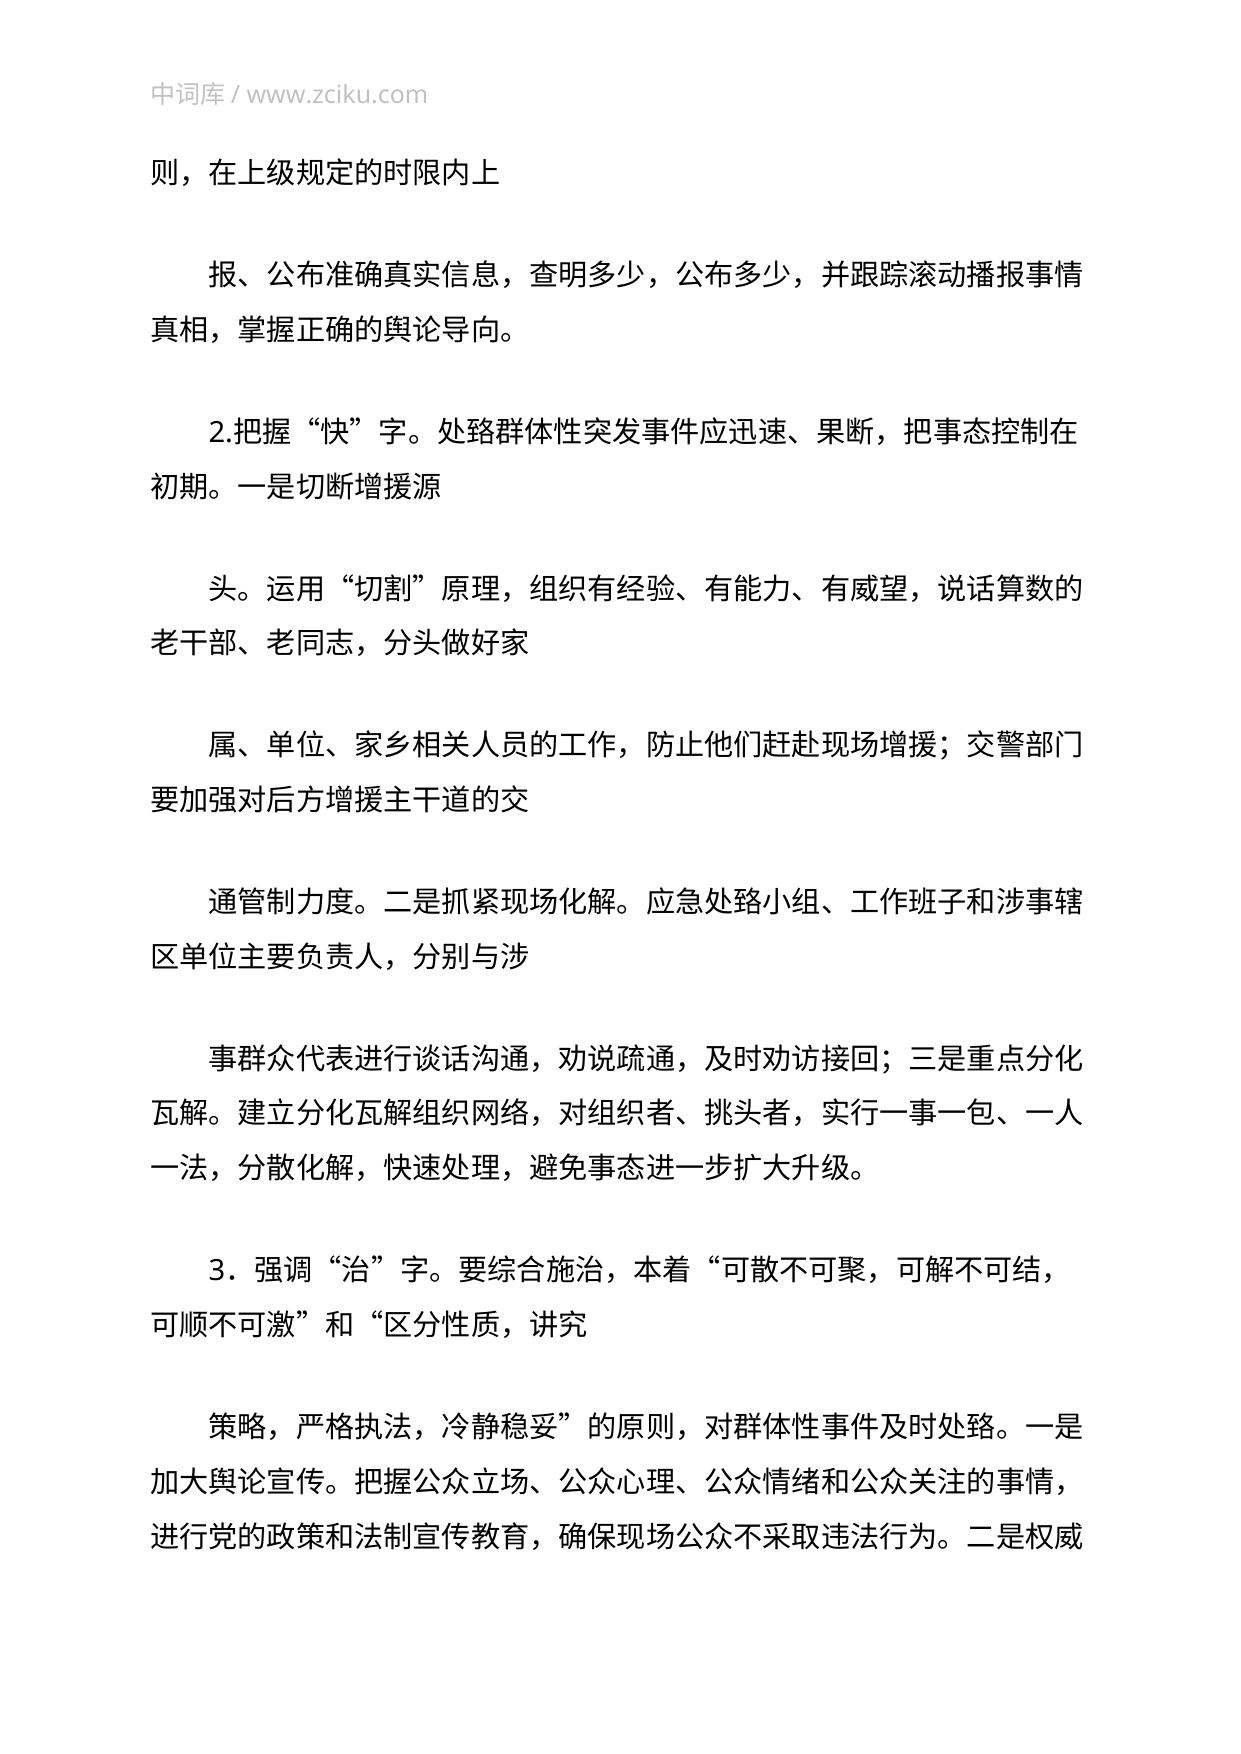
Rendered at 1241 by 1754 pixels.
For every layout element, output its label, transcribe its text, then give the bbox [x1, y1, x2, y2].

text 通管制力度。二是抓紧现场化解。应急处臵小组、工作班子和涉事辖区单位主要负责人，分别与涉 [150, 878, 1090, 976]
text 2.把握“快”字。处臵群体性突发事件应迅速、果断，把事态控制在初期。一是切断增援源 [150, 408, 1090, 506]
text 头。运用“切割”原理，组织有经验、有能力、有威望，说话算数的老干部、老同志，分头做好家 [150, 565, 1090, 662]
text 报、公布准确真实信息，查明多少，公布多少，并跟踪滚动播报事情真相，掌握正确的舆论导向。 [150, 252, 1090, 349]
text 3．强调“治”字。要综合施治，本着“可散不可聚，可解不可结，可顺不可激”和“区分性质，讲究 [150, 1247, 1090, 1344]
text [150, 1403, 1090, 1556]
text 事群众代表进行谈话沟通，劝说疏通，及时劝访接回；三是重点分化瓦解。建立分化瓦解组织网络，对组织者、挑头者，实行一事一包、一人一法，分散化解，快速处理，避免事态进一步扩大升级。 [150, 1035, 1090, 1187]
text 属、单位、家乡相关人员的工作，防止他们赶赴现场增援；交警部门要加强对后方增援主干道的交 [150, 722, 1090, 819]
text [150, 150, 1090, 192]
